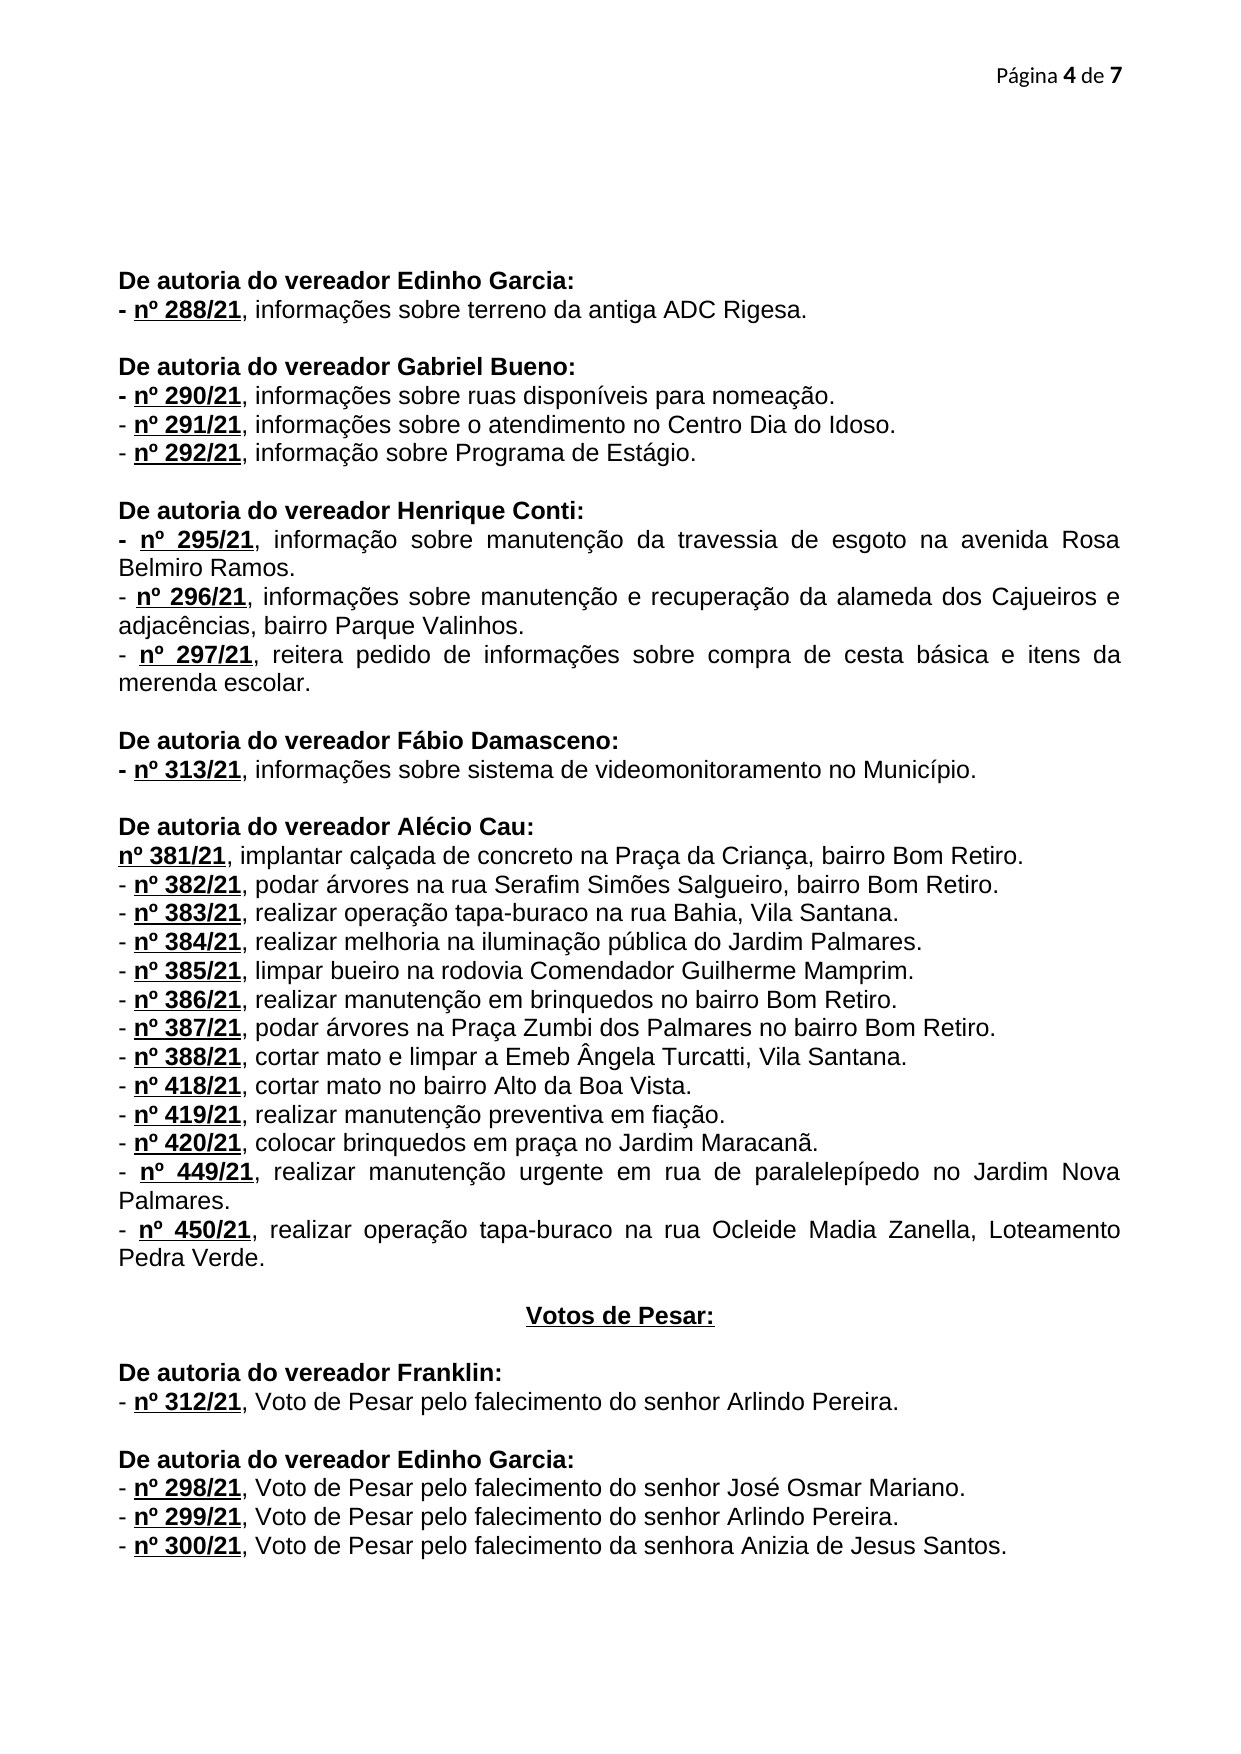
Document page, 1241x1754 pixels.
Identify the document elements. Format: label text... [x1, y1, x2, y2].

text - nº 296/21, informações sobre manutenção e recuperação da alameda dos Cajueiros e adjacências, bairro Parque Valinhos. [118, 582, 1122, 639]
text De autoria do vereador Alécio Cau: [118, 812, 1122, 841]
text Votos de Pesar: [118, 1301, 1122, 1329]
text - nº 299/21, Voto de Pesar pelo falecimento do senhor Arlindo Pereira. [118, 1502, 1122, 1531]
text De autoria do vereador Fábio Damasceno: [118, 726, 1122, 754]
text - nº 388/21, cortar mato e limpar a Emeb Ângela Turcatti, Vila Santana. [118, 1042, 1122, 1071]
text - nº 288/21, informações sobre terreno da antiga ADC Rigesa. [118, 294, 1122, 323]
text - nº 420/21, colocar brinquedos em praça no Jardim Maracanã. [118, 1128, 1122, 1157]
text - nº 382/21, podar árvores na rua Serafim Simões Salgueiro, bairro Bom Retiro. [118, 869, 1122, 898]
text - nº 387/21, podar árvores na Praça Zumbi dos Palmares no bairro Bom Retiro. [118, 1013, 1122, 1042]
text - nº 418/21, cortar mato no bairro Alto da Boa Vista. [118, 1071, 1122, 1099]
text - nº 290/21, informações sobre ruas disponíveis para nomeação. [118, 381, 1122, 409]
text nº 381/21, implantar calçada de concreto na Praça da Criança, bairro Bom Retiro. [118, 841, 1122, 869]
text De autoria do vereador Edinho Garcia: [118, 1444, 1122, 1473]
text De autoria do vereador Gabriel Bueno: [118, 352, 1122, 381]
text - nº 292/21, informação sobre Programa de Estágio. [118, 438, 1122, 467]
text - nº 449/21, realizar manutenção urgente em rua de paralelepípedo no Jardim Nova Palmares. [118, 1157, 1122, 1214]
text - nº 384/21, realizar melhoria na iluminação pública do Jardim Palmares. [118, 927, 1122, 956]
text - nº 295/21, informação sobre manutenção da travessia de esgoto na avenida Rosa Belmiro Ramos. [118, 524, 1122, 582]
text De autoria do vereador Henrique Conti: [118, 496, 1122, 524]
text - nº 297/21, reitera pedido de informações sobre compra de cesta básica e itens da merenda escolar. [118, 639, 1122, 697]
text - nº 300/21, Voto de Pesar pelo falecimento da senhora Anizia de Jesus Santos. [118, 1531, 1122, 1559]
text - nº 291/21, informações sobre o atendimento no Centro Dia do Idoso. [118, 409, 1122, 438]
text - nº 298/21, Voto de Pesar pelo falecimento do senhor José Osmar Mariano. [118, 1473, 1122, 1502]
text De autoria do vereador Edinho Garcia: [118, 266, 1122, 294]
text - nº 383/21, realizar operação tapa-buraco na rua Bahia, Vila Santana. [118, 898, 1122, 927]
text - nº 312/21, Voto de Pesar pelo falecimento do senhor Arlindo Pereira. [118, 1387, 1122, 1416]
text - nº 385/21, limpar bueiro na rodovia Comendador Guilherme Mamprim. [118, 956, 1122, 984]
text - nº 419/21, realizar manutenção preventiva em fiação. [118, 1099, 1122, 1128]
text De autoria do vereador Franklin: [118, 1358, 1122, 1387]
text - nº 450/21, realizar operação tapa-buraco na rua Ocleide Madia Zanella, Loteamento Pedra Verde. [118, 1214, 1122, 1272]
text - nº 386/21, realizar manutenção em brinquedos no bairro Bom Retiro. [118, 984, 1122, 1013]
text - nº 313/21, informações sobre sistema de videomonitoramento no Município. [118, 754, 1122, 783]
